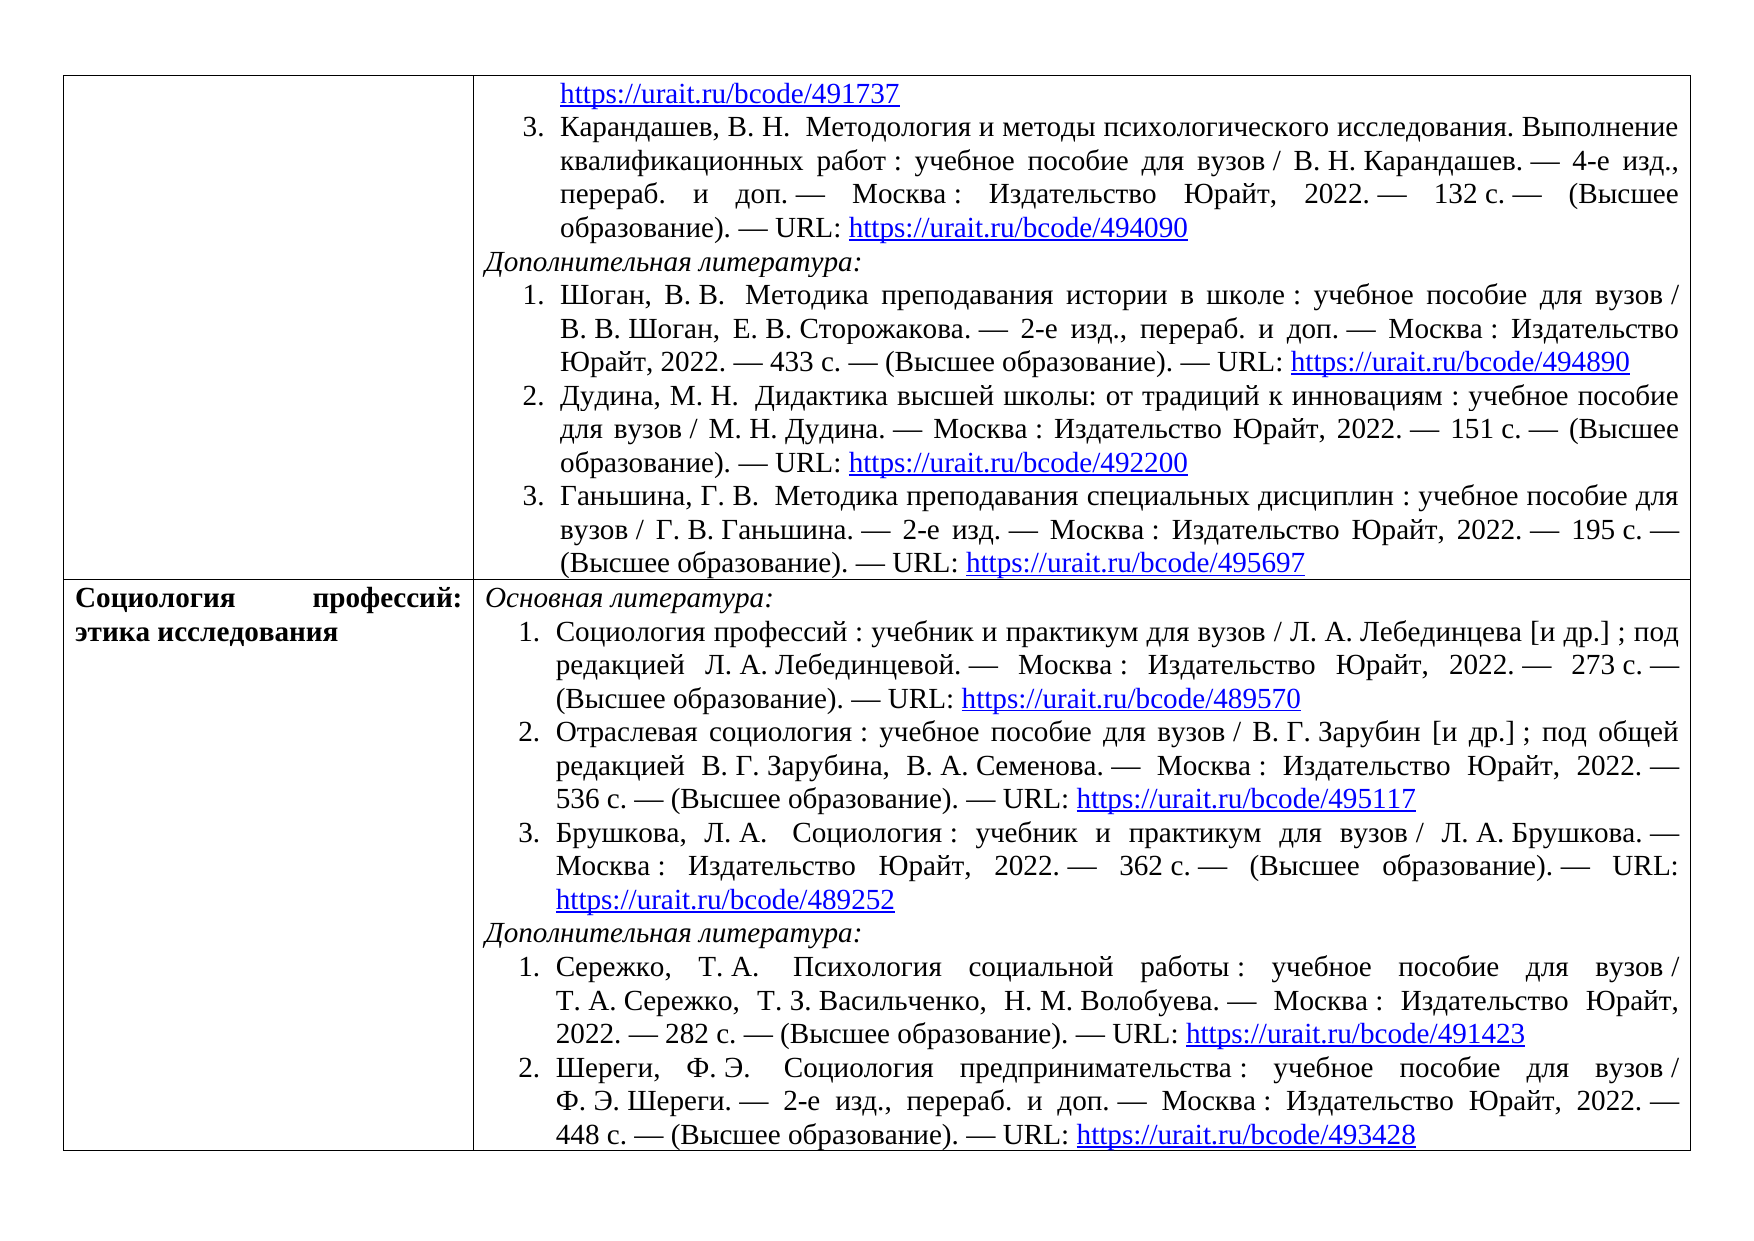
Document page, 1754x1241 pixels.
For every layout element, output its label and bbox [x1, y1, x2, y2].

table_cell [474, 580, 1690, 1150]
table_cell [64, 580, 473, 1150]
table_cell [64, 76, 473, 579]
table_cell [474, 76, 1690, 579]
